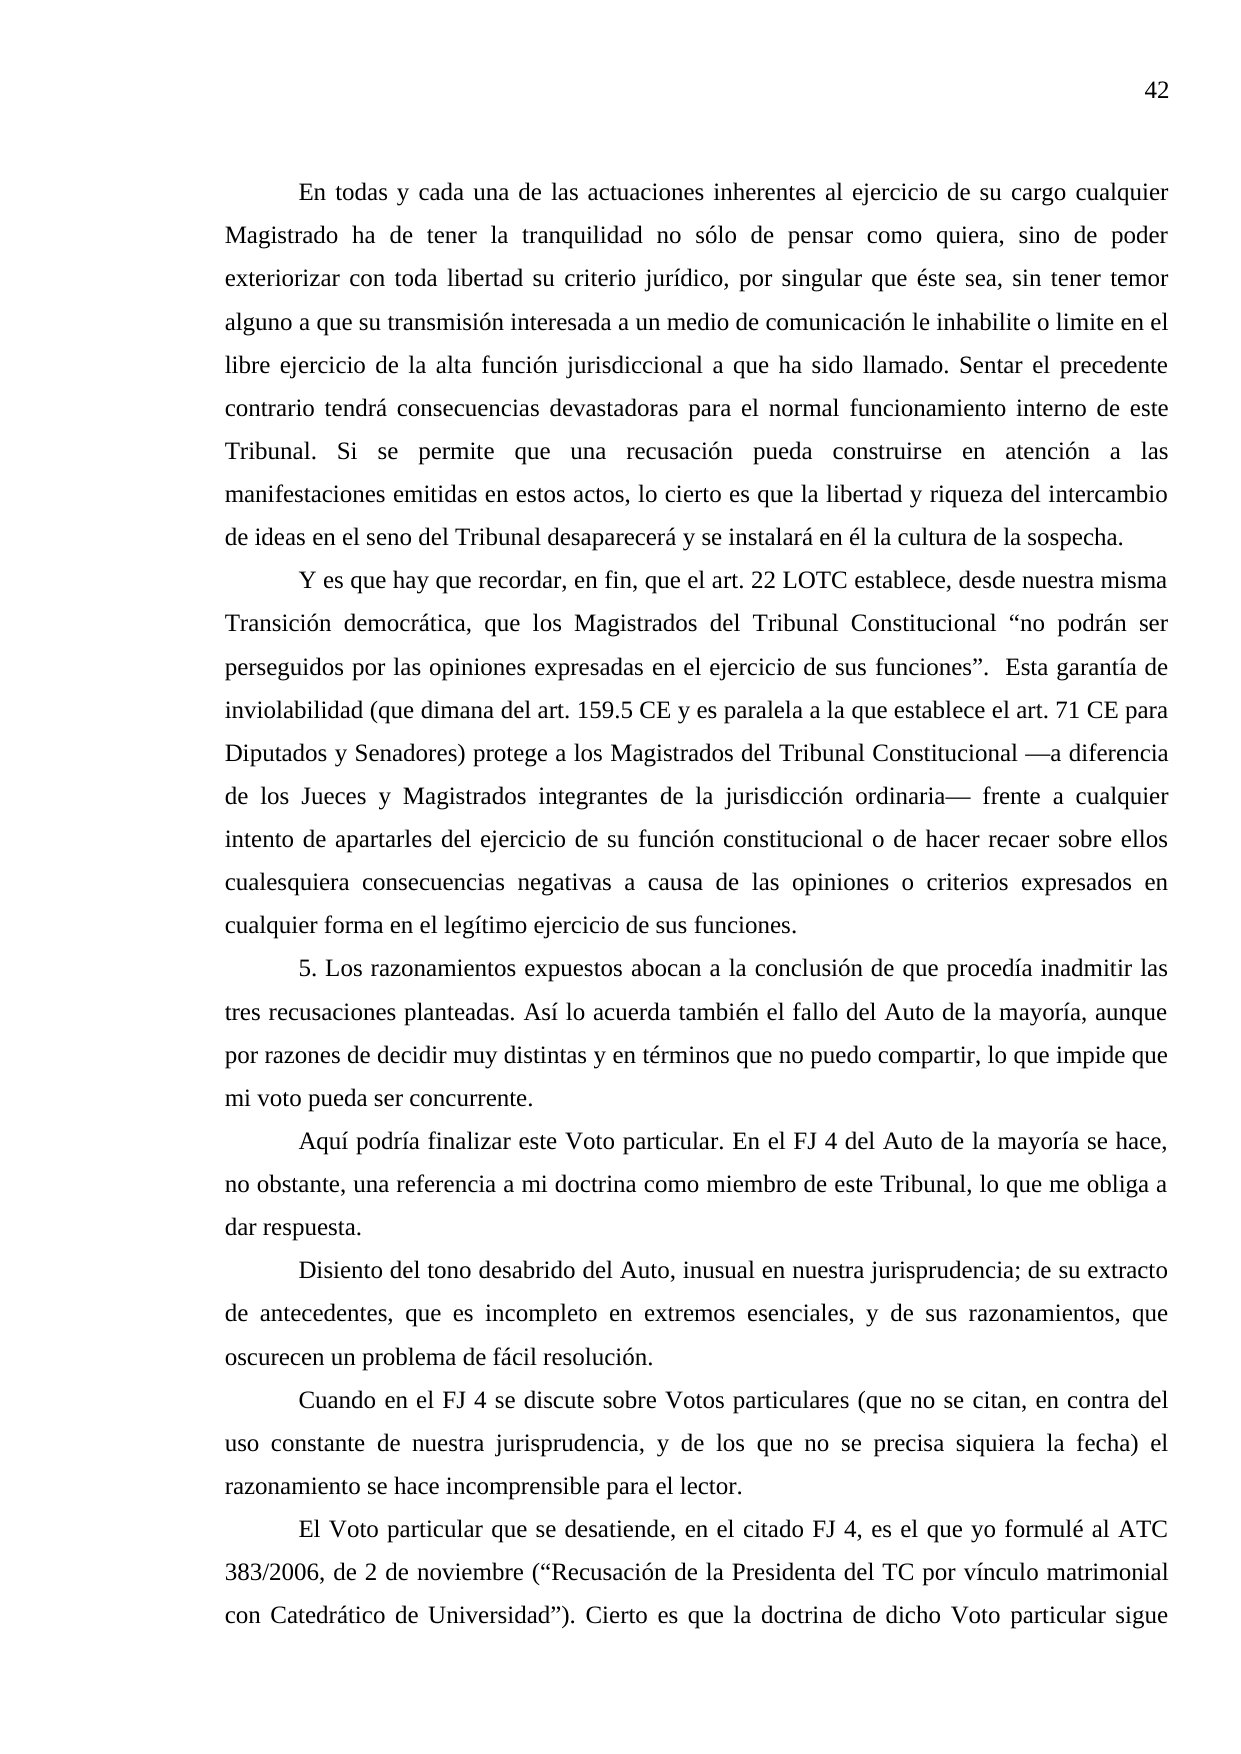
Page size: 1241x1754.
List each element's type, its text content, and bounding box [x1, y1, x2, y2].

text Aquí podría finalizar este Voto particular. En el FJ 4 del Auto de la mayoría se hace, no obstante, una referencia a mi doctrina como miembro de este Tribunal, lo que me obliga a dar respuesta. [224, 1126, 1169, 1241]
text 5. Los razonamientos expuestos abocan a la conclusión de que procedía inadmitir las tres recusaciones planteadas. Así lo acuerda también el fallo del Auto de la mayoría, aunque por razones de decidir muy distintas y en términos que no puedo compartir, lo que impide que mi voto pueda ser concurrente. [224, 953, 1169, 1112]
text En todas y cada una de las actuaciones inherentes al ejercicio de su cargo cualquier Magistrado ha de tener la tranquilidad no sólo de pensar como quiera, sino de poder exteriorizar con toda libertad su criterio jurídico, por singular que éste sea, sin tener temor alguno a que su transmisión interesada a un medio de comunicación le inhabilite o limite en el libre ejercicio de la alta función jurisdiccional a que ha sido llamado. Sentar el precedente contrario tendrá consecuencias devastadoras para el normal funcionamiento interno de este Tribunal. Si se permite que una recusación pueda construirse en atención a las manifestaciones emitidas en estos actos, lo cierto es que la libertad y riqueza del intercambio de ideas en el seno del Tribunal desaparecerá y se instalará en él la cultura de la sospecha. [224, 177, 1169, 551]
text Cuando en el FJ 4 se discute sobre Votos particulares (que no se citan, en contra del uso constante de nuestra jurisprudencia, y de los que no se precisa siquiera la fecha) el razonamiento se hace incomprensible para el lector. [224, 1385, 1169, 1500]
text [224, 1514, 1169, 1629]
text Y es que hay que recordar, en fin, que el art. 22 LOTC establece, desde nuestra misma Transición democrática, que los Magistrados del Tribunal Constitucional “no podrán ser perseguidos por las opiniones expresadas en el ejercicio de sus funciones”. Esta garantía de inviolabilidad (que dimana del art. 159.5 CE y es paralela a la que establece el art. 71 CE para Diputados y Senadores) protege a los Magistrados del Tribunal Constitucional —a diferencia de los Jueces y Magistrados integrantes de la jurisdicción ordinaria— frente a cualquier intento de apartarles del ejercicio de su función constitucional o de hacer recaer sobre ellos cualesquiera consecuencias negativas a causa de las opiniones o criterios expresados en cualquier forma en el legítimo ejercicio de sus funciones. [224, 565, 1169, 939]
text Disiento del tono desabrido del Auto, inusual en nuestra jurisprudencia; de su extracto de antecedentes, que es incompleto en extremos esenciales, y de sus razonamientos, que oscurecen un problema de fácil resolución. [224, 1255, 1169, 1370]
